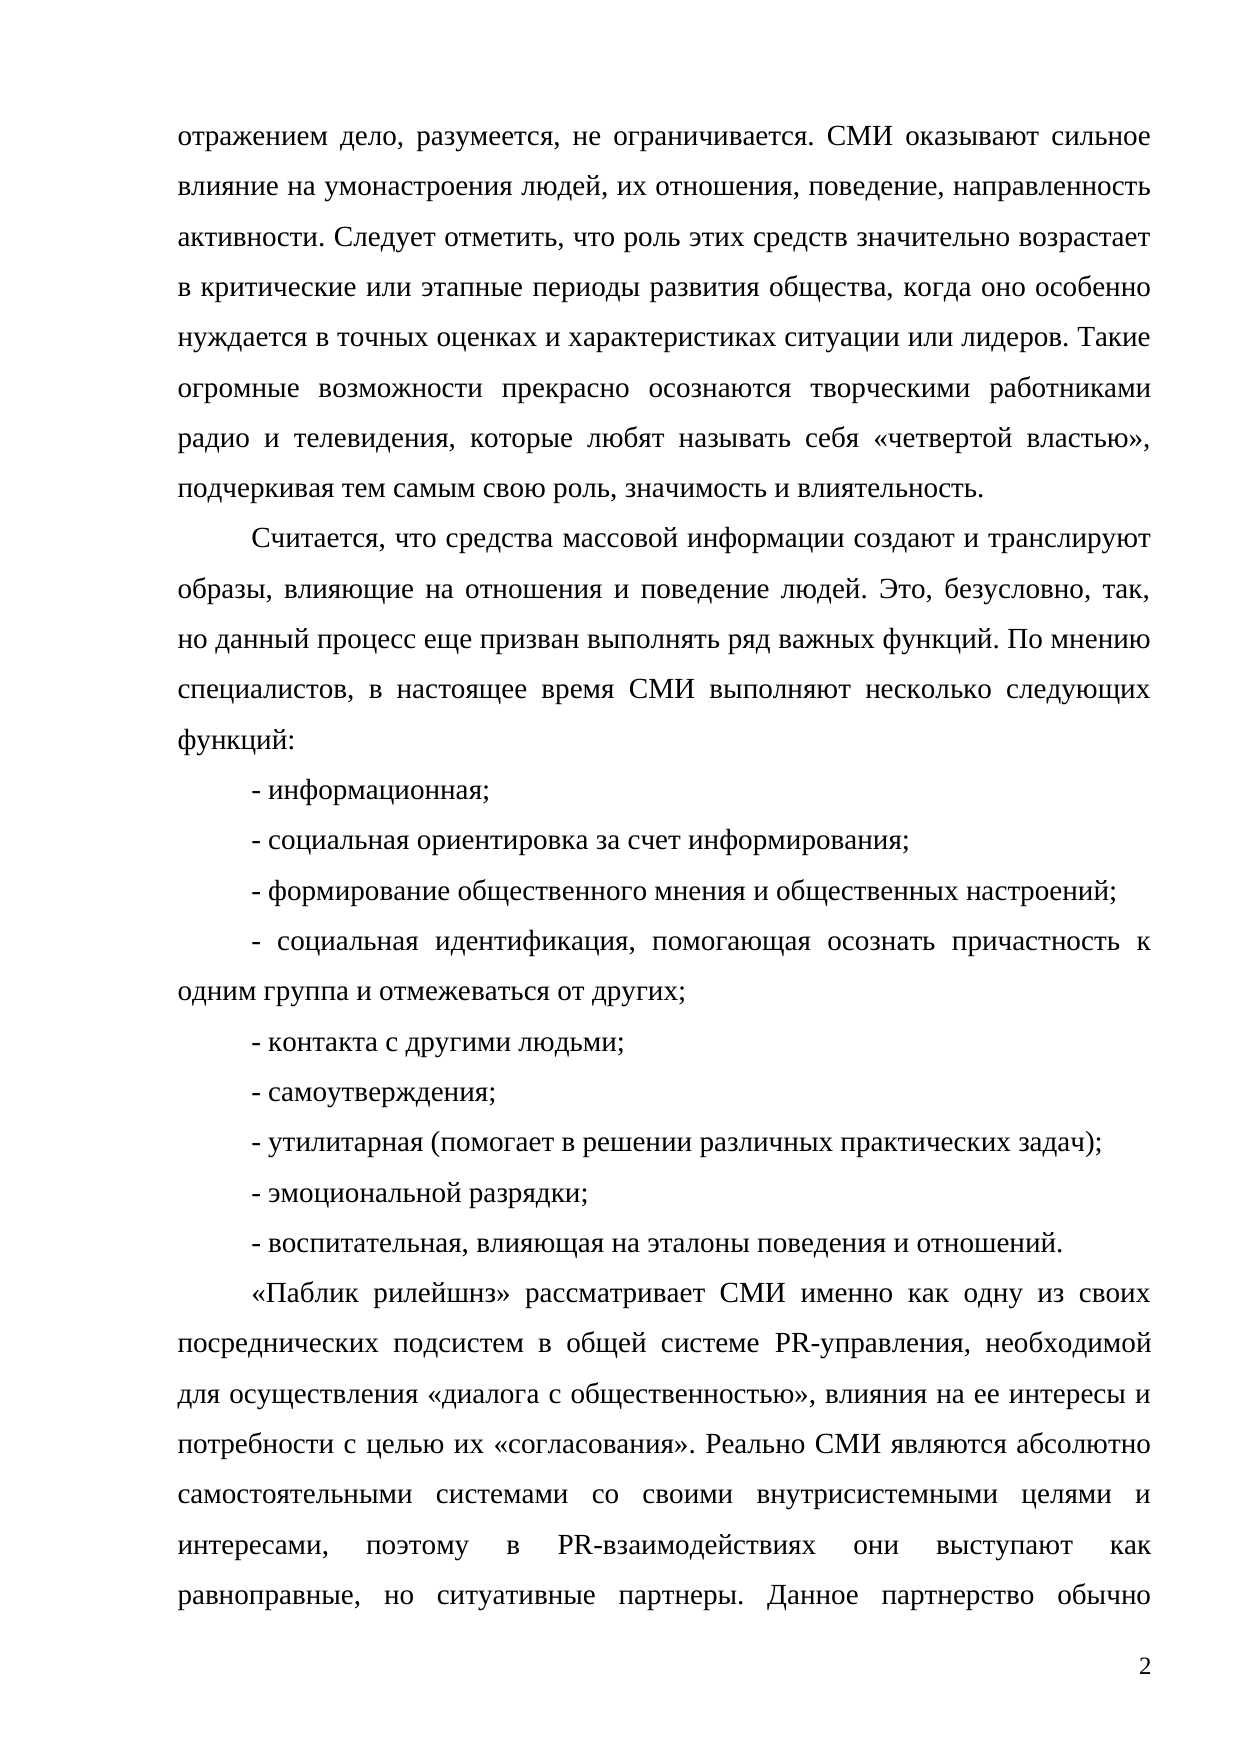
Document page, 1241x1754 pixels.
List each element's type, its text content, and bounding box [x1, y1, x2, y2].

text - социальная идентификация, помогающая осознать причастность к одним группа и отмежеваться от других; [177, 923, 1152, 1007]
text - самоутверждения; [177, 1074, 1152, 1108]
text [177, 118, 1152, 504]
text - утилитарная (помогает в решении различных практических задач); [177, 1124, 1152, 1158]
text - формирование общественного мнения и общественных настроений; [177, 873, 1152, 906]
text - контакта с другими людьми; [177, 1024, 1152, 1057]
text - воспитательная, влияющая на эталоны поведения и отношений. [177, 1225, 1152, 1258]
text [177, 1275, 1152, 1611]
text - информационная; [177, 772, 1152, 806]
text - эмоциональной разрядки; [177, 1175, 1152, 1208]
text - социальная ориентировка за счет информирования; [177, 822, 1152, 856]
text Считается, что средства массовой информации создают и транслируют образы, влияющие на отношения и поведение людей. Это, безусловно, так, но данный процесс еще призван выполнять ряд важных функций. По мнению специалистов, в настоящее время СМИ выполняют несколько следующих функций: [177, 521, 1152, 755]
